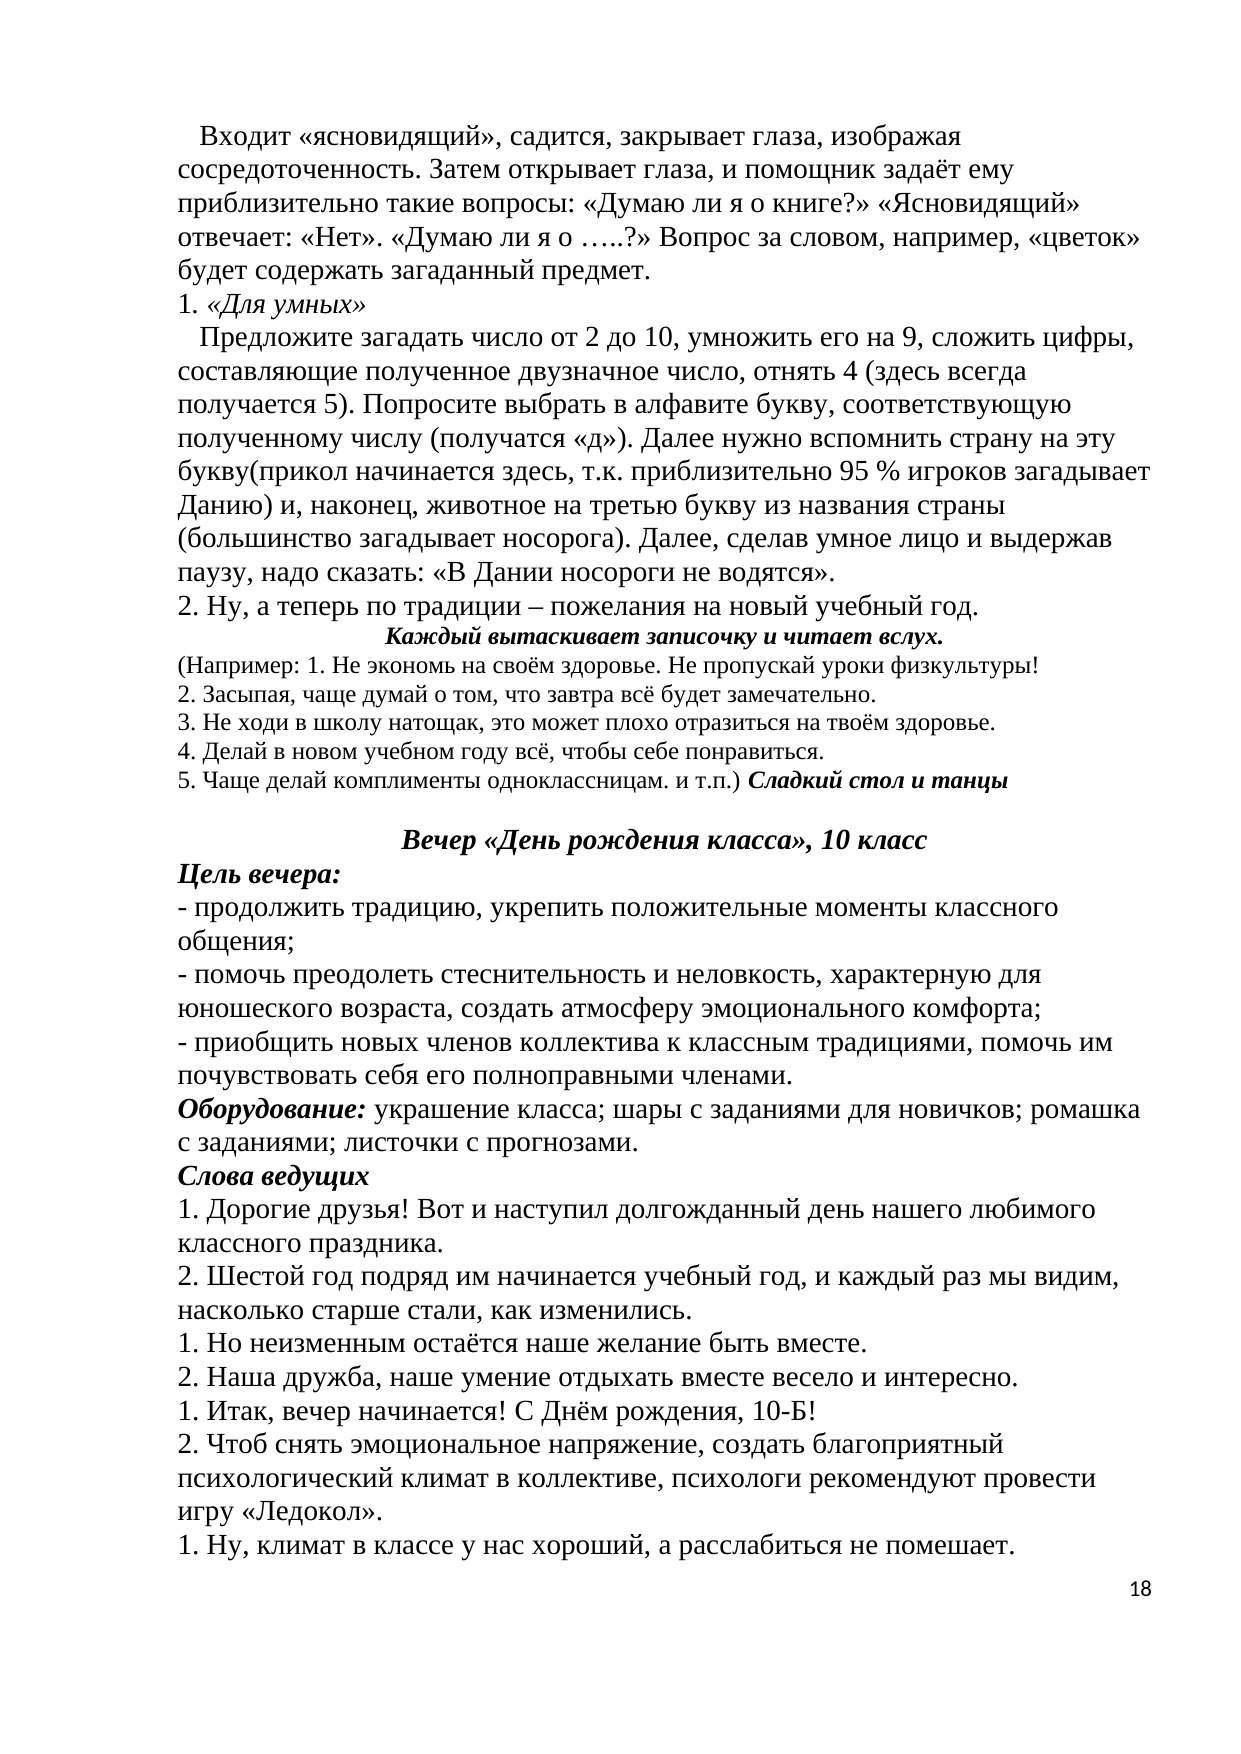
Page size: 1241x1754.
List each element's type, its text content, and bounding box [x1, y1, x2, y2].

text - помочь преодолеть стеснительность и неловкость, характерную для юношеского возраста, создать атмосферу эмоционального комфорта; [177, 957, 1152, 1024]
text Оборудование: украшение класса; шары с заданиями для новичков; ромашка с заданиями; листочки с прогнозами. [177, 1091, 1152, 1158]
text - приобщить новых членов коллектива к классным традициями, помочь им почувствовать себя его полноправными членами. [177, 1024, 1152, 1091]
text Входит «ясновидящий», садится, закрывает глаза, изображая сосредоточенность. Затем открывает глаза, и помощник задаёт ему приблизительно такие вопросы: «Думаю ли я о книге?» «Ясновидящий» отвечает: «Нет». «Думаю ли я о …..?» Вопрос за словом, например, «цветок» будет содержать загаданный предмет. [177, 118, 1152, 286]
text 1. Ну, климат в классе у нас хороший, а расслабиться не помешает. [177, 1527, 1152, 1560]
text 2. Наша дружба, наше умение отдыхать вместе весело и интересно. [177, 1359, 1152, 1393]
text Предложите загадать число от 2 до 10, умножить его на 9, сложить цифры, составляющие полученное двузначное число, отнять 4 (здесь всегда получается 5). Попросите выбрать в алфавите букву, соответствующую полученному числу (получатся «д»). Далее нужно вспомнить страну на эту букву(прикол начинается здесь, т.к. приблизительно 95 % игроков загадывает Данию) и, наконец, животное на третью букву из названия страны (большинство загадывает носорога). Далее, сделав умное лицо и выдержав паузу, надо сказать: «В Дании носороги не водятся». [177, 319, 1152, 588]
text 2. Ну, а теперь по традиции – пожелания на новый учебный год. [177, 588, 1152, 621]
text Цель вечера: [177, 856, 1152, 889]
text - продолжить традицию, укрепить положительные моменты классного общения; [177, 889, 1152, 957]
text 5. Чаще делай комплименты одноклассницам. и т.п.) Сладкий стол и танцы [177, 765, 1152, 794]
text 1. Итак, вечер начинается! С Днём рождения, 10-Б! [177, 1393, 1152, 1426]
text Каждый вытаскивает записочку и читает вслух. [177, 621, 1152, 650]
text 2. Шестой год подряд им начинается учебный год, и каждый раз мы видим, насколько старше стали, как изменились. [177, 1258, 1152, 1326]
text (Например: 1. Не экономь на своём здоровье. Не пропускай уроки физкультуры! [177, 650, 1152, 679]
text 2. Засыпая, чаще думай о том, что завтра всё будет замечательно. [177, 679, 1152, 707]
text Слова ведущих [177, 1158, 1152, 1191]
text 4. Делай в новом учебном году всё, чтобы себе понравиться. [177, 736, 1152, 765]
text 1. Но неизменным остаётся наше желание быть вместе. [177, 1326, 1152, 1359]
text 2. Чтоб снять эмоциональное напряжение, создать благоприятный психологический климат в коллективе, психологи рекомендуют провести игру «Ледокол». [177, 1426, 1152, 1527]
text 3. Не ходи в школу натощак, это может плохо отразиться на твоём здоровье. [177, 707, 1152, 736]
text Вечер «День рождения класса», 10 класс [177, 822, 1152, 856]
text 1. «Для умных» [177, 286, 1152, 319]
text 1. Дорогие друзья! Вот и наступил долгожданный день нашего любимого классного праздника. [177, 1191, 1152, 1258]
